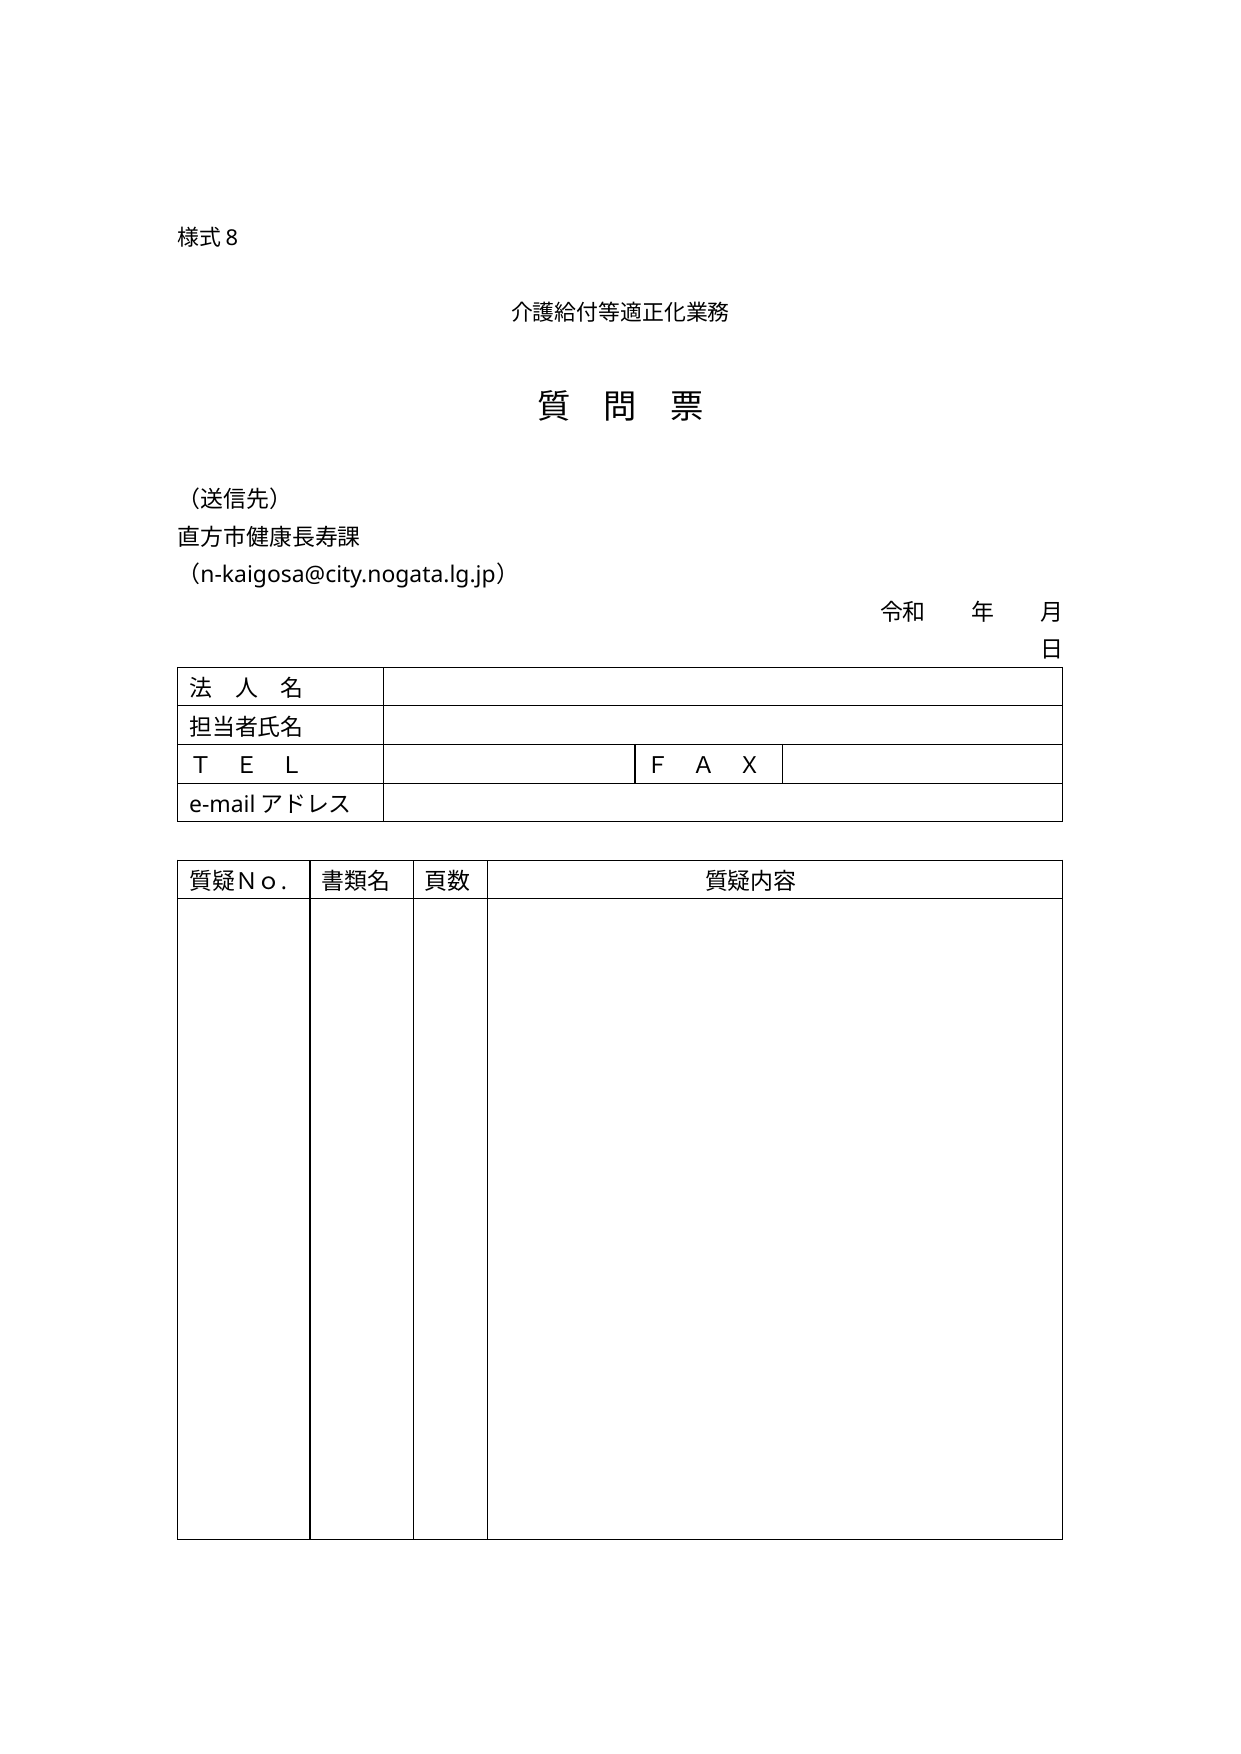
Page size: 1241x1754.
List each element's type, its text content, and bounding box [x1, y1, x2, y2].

table_header 質疑内容 [488, 861, 1062, 898]
table_header 法 人 名 [178, 668, 383, 705]
table_cell [384, 706, 1062, 744]
text （送信先） [177, 479, 1063, 517]
text 直方市健康長寿課 [177, 517, 1063, 554]
text 様式8 [177, 217, 1063, 254]
table_cell [178, 899, 309, 1538]
text 令和 年 月 日 [177, 592, 1063, 667]
table_header 質疑Ｎｏ. [178, 861, 309, 898]
table_cell [414, 899, 487, 1538]
table_cell [311, 899, 413, 1538]
table_header 書類名 [311, 861, 413, 898]
table_header 頁数 [414, 861, 487, 898]
table_header [384, 668, 1062, 705]
text 介護給付等適正化業務 [177, 292, 1063, 329]
table_cell Ｆ Ａ Ｘ [636, 745, 782, 782]
text （n-kaigosa@city.nogata.lg.jp） [177, 554, 1063, 592]
table_cell e-mailアドレス [178, 784, 383, 821]
table_cell Ｔ Ｅ Ｌ [178, 745, 383, 782]
table_cell [488, 899, 1062, 1538]
table_cell 担当者氏名 [178, 706, 383, 744]
text 質 問 票 [177, 367, 1063, 442]
table_cell [384, 745, 634, 782]
table_cell [783, 745, 1062, 782]
table_cell [384, 784, 1062, 821]
